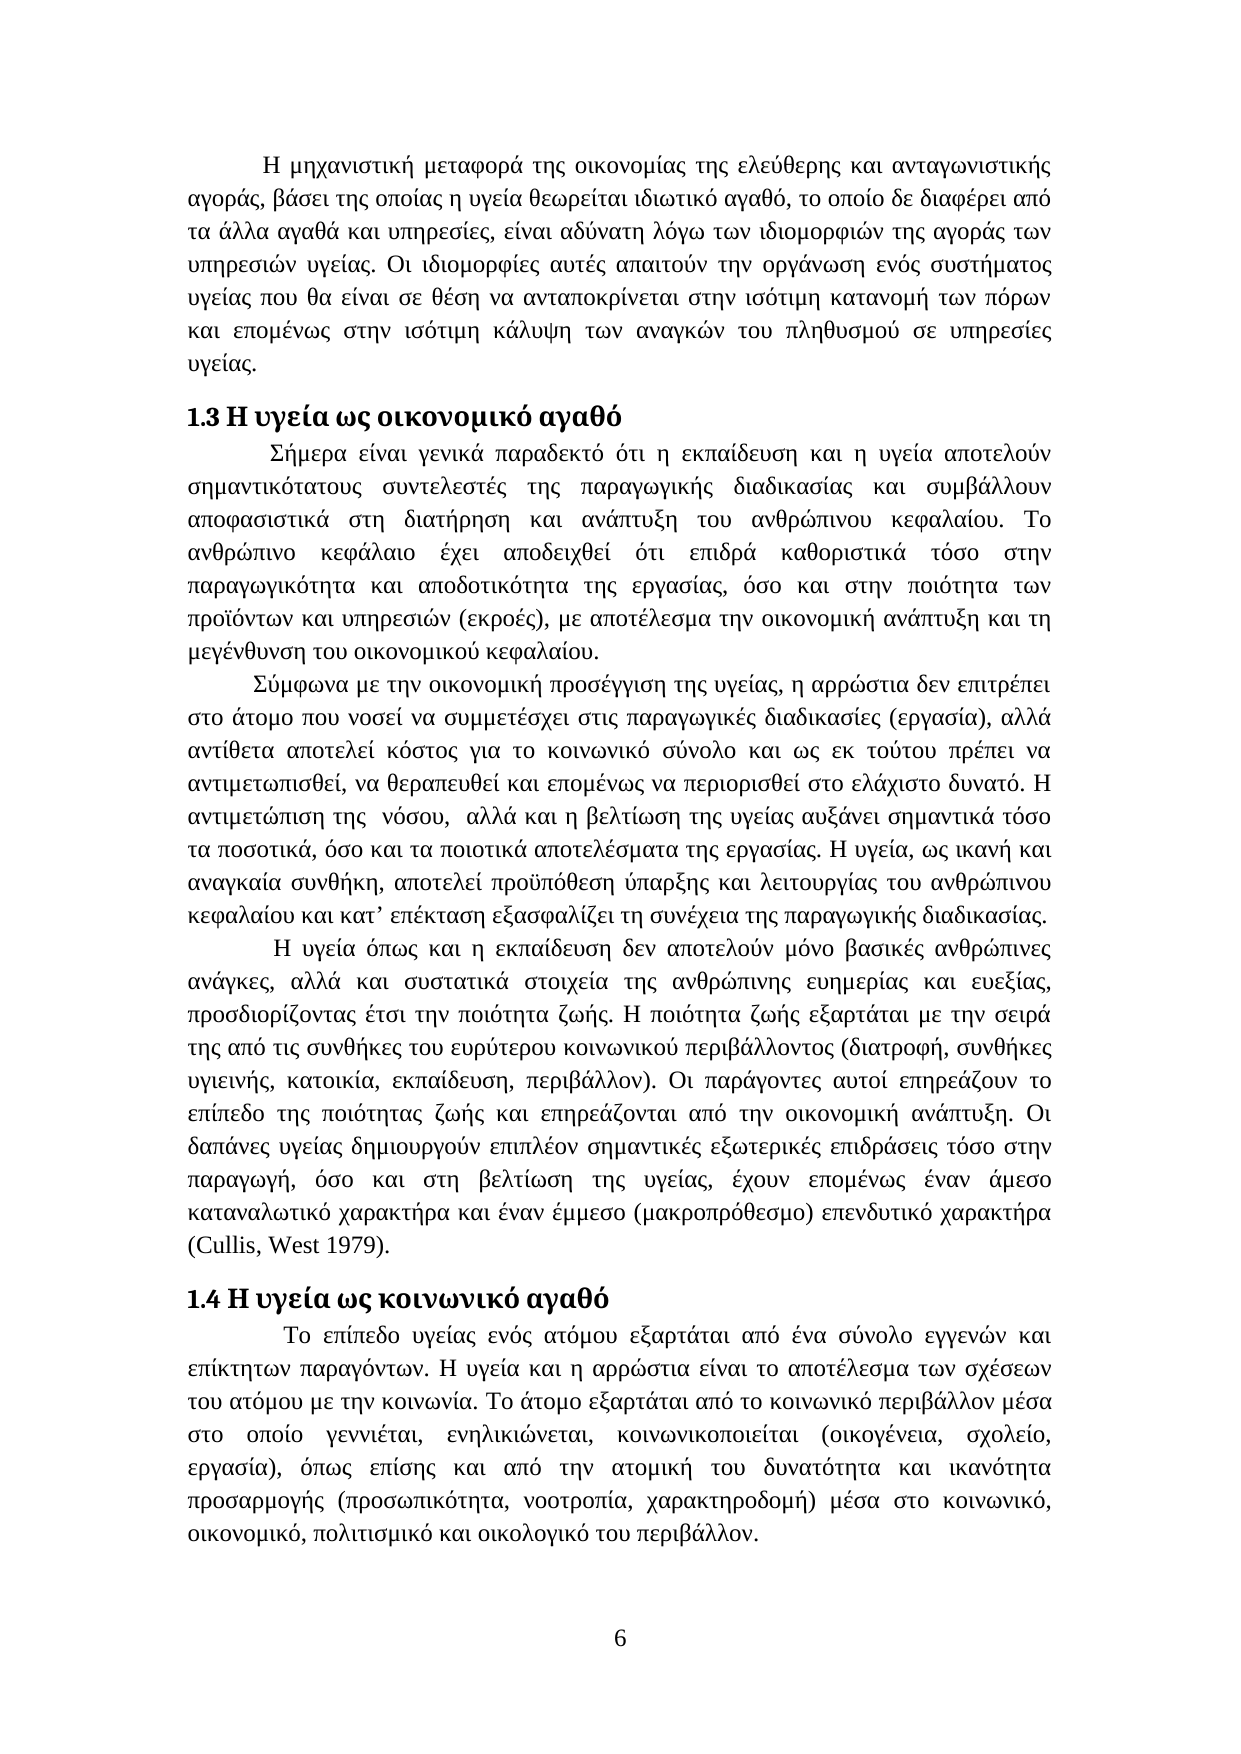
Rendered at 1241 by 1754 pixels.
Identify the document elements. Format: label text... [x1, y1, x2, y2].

subtitle 1.3 Η υγεία ως οικονομικό αγαθό [187, 402, 1053, 433]
text Σύμφωνα με την οικονομική προσέγγιση της υγείας, η αρρώστια δεν επιτρέπει στο άτομο που νοσεί να συμμετέσχει στις παραγωγικές διαδικασίες (εργασία), αλλά αντίθετα αποτελεί κόστος για το κοινωνικό σύνολο και ως εκ τούτου πρέπει να αντιμετωπισθεί, να θεραπευθεί και επομένως να περιορισθεί στο ελάχιστο δυνατό. Η αντιμετώπιση της νόσου, αλλά και η βελτίωση της υγείας αυξάνει σημαντικά τόσο τα ποσοτικά, όσο και τα ποιοτικά αποτελέσματα της εργασίας. Η υγεία, ως ικανή και αναγκαία συνθήκη, αποτελεί προϋπόθεση ύπαρξης και λειτουργίας του ανθρώπινου κεφαλαίου και κατ’ επέκταση εξασφαλίζει τη συνέχεια της παραγωγικής διαδικασίας. [187, 669, 1053, 929]
text Η μηχανιστική μεταφορά της οικονομίας της ελεύθερης και ανταγωνιστικής αγοράς, βάσει της οποίας η υγεία θεωρείται ιδιωτικό αγαθό, το οποίο δε διαφέρει από τα άλλα αγαθά και υπηρεσίες, είναι αδύνατη λόγω των ιδιομορφιών της αγοράς των υπηρεσιών υγείας. Οι ιδιομορφίες αυτές απαιτούν την οργάνωση ενός συστήματος υγείας που θα είναι σε θέση να ανταποκρίνεται στην ισότιμη κατανομή των πόρων και επομένως στην ισότιμη κάλυψη των αναγκών του πληθυσμού σε υπηρεσίες υγείας. [187, 150, 1053, 377]
text Σήμερα είναι γενικά παραδεκτό ότι η εκπαίδευση και η υγεία αποτελούν σημαντικότατους συντελεστές της παραγωγικής διαδικασίας και συμβάλλουν αποφασιστικά στη διατήρηση και ανάπτυξη του ανθρώπινου κεφαλαίου. Το ανθρώπινο κεφάλαιο έχει αποδειχθεί ότι επιδρά καθοριστικά τόσο στην παραγωγικότητα και αποδοτικότητα της εργασίας, όσο και στην ποιότητα των προϊόντων και υπηρεσιών (εκροές), με αποτέλεσμα την οικονομική ανάπτυξη και τη μεγένθυνση του οικονομικού κεφαλαίου. [187, 438, 1053, 664]
text Η υγεία όπως και η εκπαίδευση δεν αποτελούν μόνο βασικές ανθρώπινες ανάγκες, αλλά και συστατικά στοιχεία της ανθρώπινης ευημερίας και ευεξίας, προσδιορίζοντας έτσι την ποιότητα ζωής. Η ποιότητα ζωής εξαρτάται με την σειρά της από τις συνθήκες του ευρύτερου κοινωνικού περιβάλλοντος (διατροφή, συνθήκες υγιεινής, κατοικία, εκπαίδευση, περιβάλλον). Οι παράγοντες αυτοί επηρεάζουν το επίπεδο της ποιότητας ζωής και επηρεάζονται από την οικονομική ανάπτυξη. Οι δαπάνες υγείας δημιουργούν επιπλέον σημαντικές εξωτερικές επιδράσεις τόσο στην παραγωγή, όσο και στη βελτίωση της υγείας, έχουν επομένως έναν άμεσο καταναλωτικό χαρακτήρα και έναν έμμεσο (μακροπρόθεσμο) επενδυτικό χαρακτήρα (Cullis, West 1979). [187, 933, 1053, 1259]
subtitle 1.4 Η υγεία ως κοινωνικό αγαθό [187, 1284, 1053, 1315]
text Το επίπεδο υγείας ενός ατόμου εξαρτάται από ένα σύνολο εγγενών και επίκτητων παραγόντων. Η υγεία και η αρρώστια είναι το αποτέλεσμα των σχέσεων του ατόμου με την κοινωνία. Το άτομο εξαρτάται από το κοινωνικό περιβάλλον μέσα στο οποίο γεννιέται, ενηλικιώνεται, κοινωνικοποιείται (οικογένεια, σχολείο, εργασία), όπως επίσης και από την ατομική του δυνατότητα και ικανότητα προσαρμογής (προσωπικότητα, νοοτροπία, χαρακτηροδομή) μέσα στο κοινωνικό, οικονομικό, πολιτισμικό και οικολογικό του περιβάλλον. [187, 1320, 1053, 1547]
